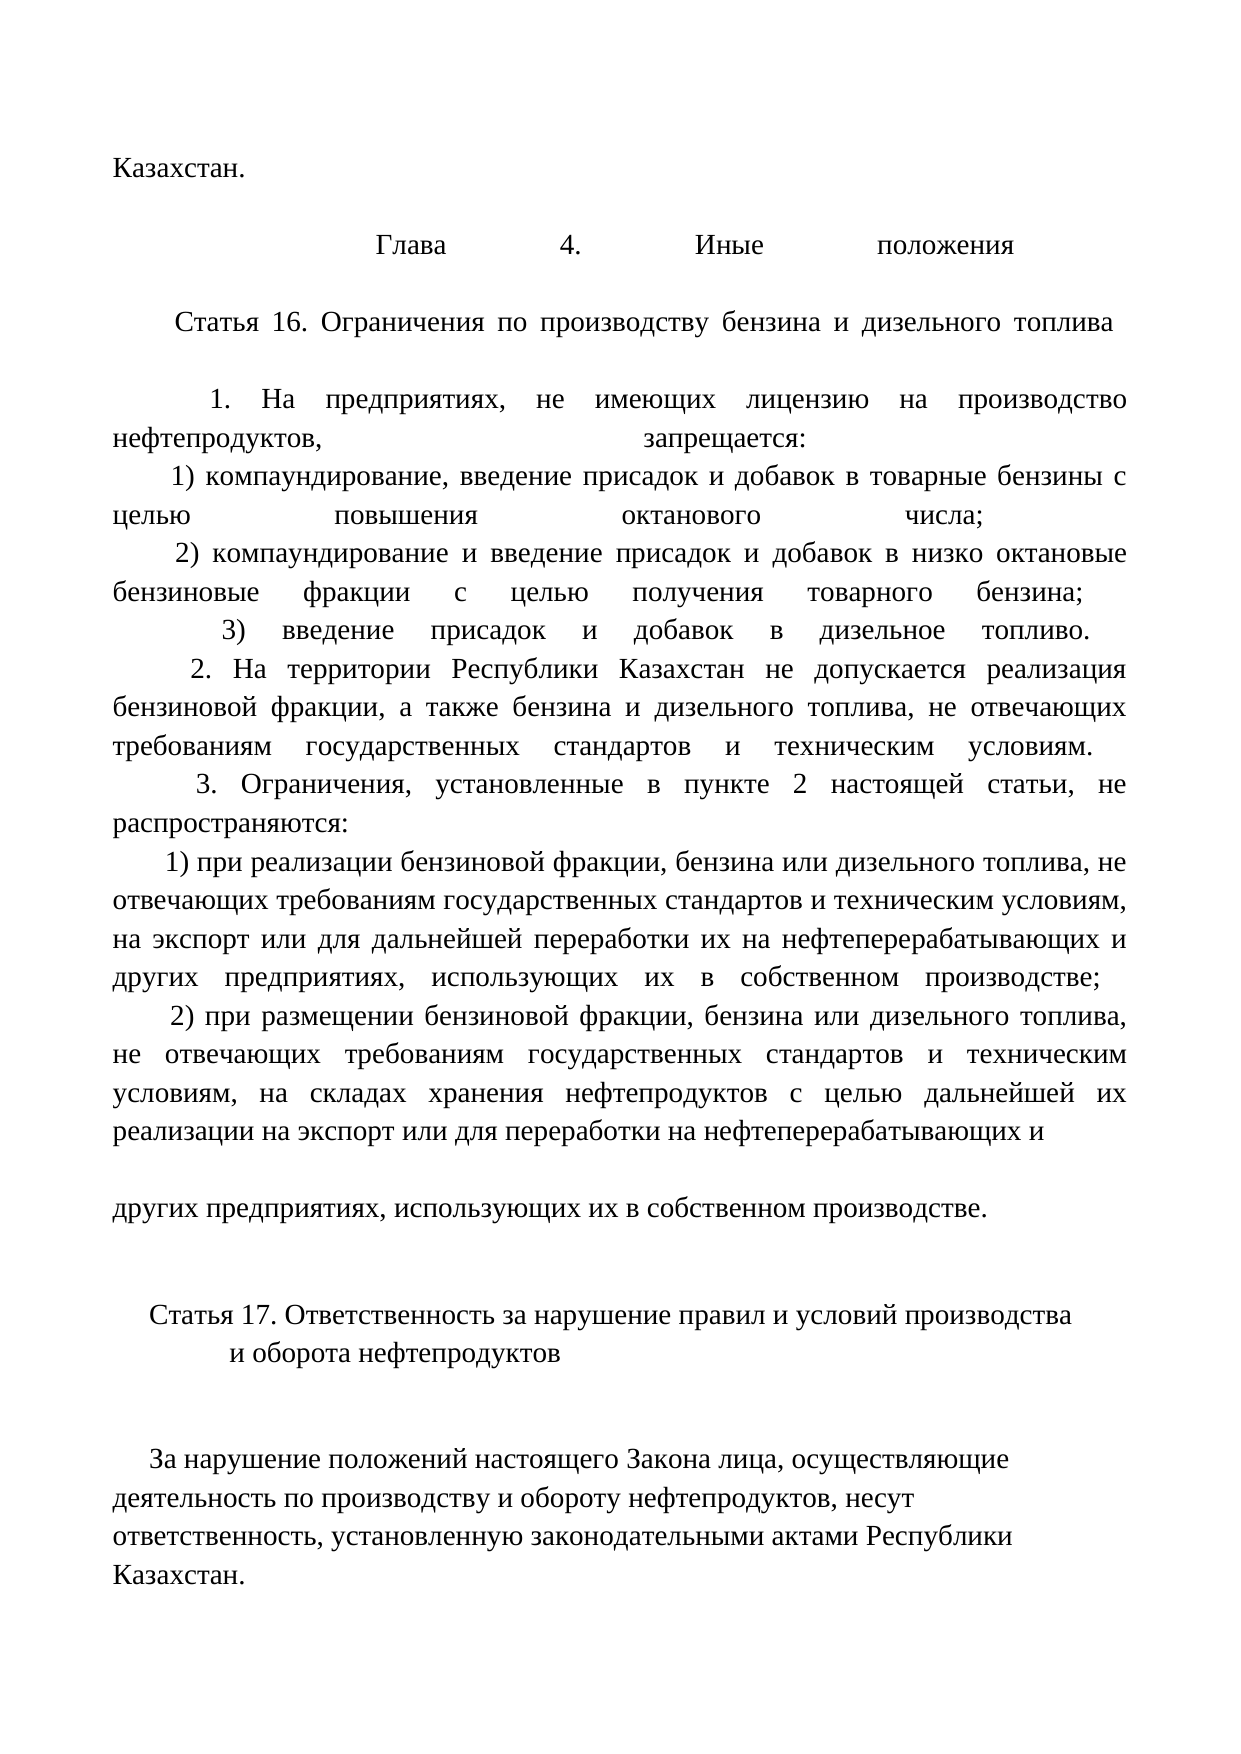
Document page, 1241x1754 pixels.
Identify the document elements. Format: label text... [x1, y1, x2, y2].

text и оборота нефтепродуктов [112, 1335, 1128, 1369]
text За нарушение положений настоящего Закона лица, осуществляющие [112, 1441, 1128, 1475]
text Казахстан. [112, 1557, 1128, 1591]
text ответственность, установленную законодательными актами Республики [112, 1518, 1128, 1552]
text Статья 17. Ответственность за нарушение правил и условий производства [112, 1297, 1128, 1330]
text деятельность по производству и обороту нефтепродуктов, несут [112, 1480, 1128, 1513]
text других предприятиях, использующих их в собственном производстве. [112, 1191, 1128, 1224]
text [112, 150, 1128, 1147]
